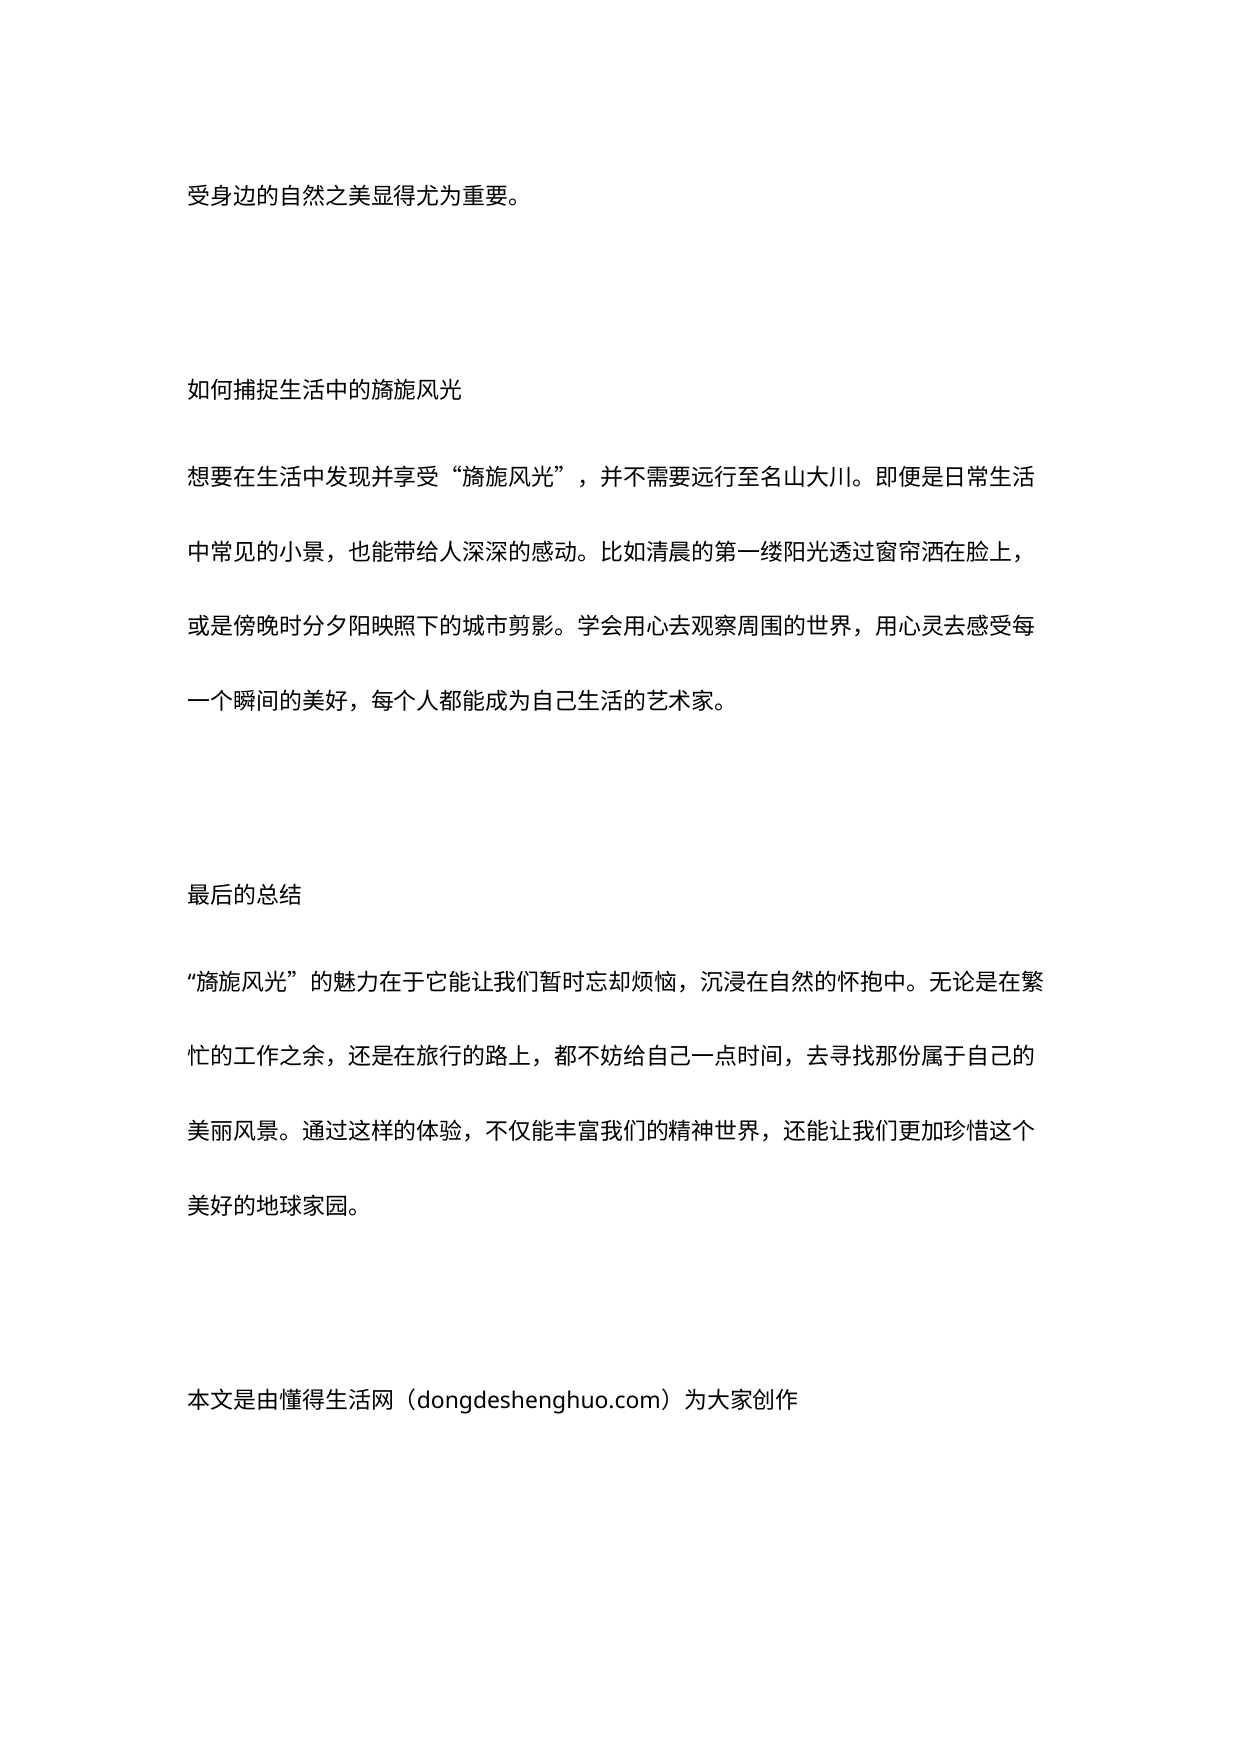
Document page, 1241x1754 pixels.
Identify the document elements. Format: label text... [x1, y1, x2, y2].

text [187, 162, 1053, 227]
text 如何捕捉生活中的旖旎风光 [187, 356, 1053, 421]
text “旖旎风光”的魅力在于它能让我们暂时忘却烦恼，沉浸在自然的怀抱中。无论是在繁忙的工作之余，还是在旅行的路上，都不妨给自己一点时间，去寻找那份属于自己的美丽风景。通过这样的体验，不仅能丰富我们的精神世界，还能让我们更加珍惜这个美好的地球家园。 [187, 948, 1053, 1237]
text 本文是由懂得生活网（dongdeshenghuo.com）为大家创作 [187, 1366, 1053, 1431]
text 最后的总结 [187, 861, 1053, 926]
text 想要在生活中发现并享受“旖旎风光”，并不需要远行至名山大川。即便是日常生活中常见的小景，也能带给人深深的感动。比如清晨的第一缕阳光透过窗帘洒在脸上，或是傍晚时分夕阳映照下的城市剪影。学会用心去观察周围的世界，用心灵去感受每一个瞬间的美好，每个人都能成为自己生活的艺术家。 [187, 443, 1053, 732]
